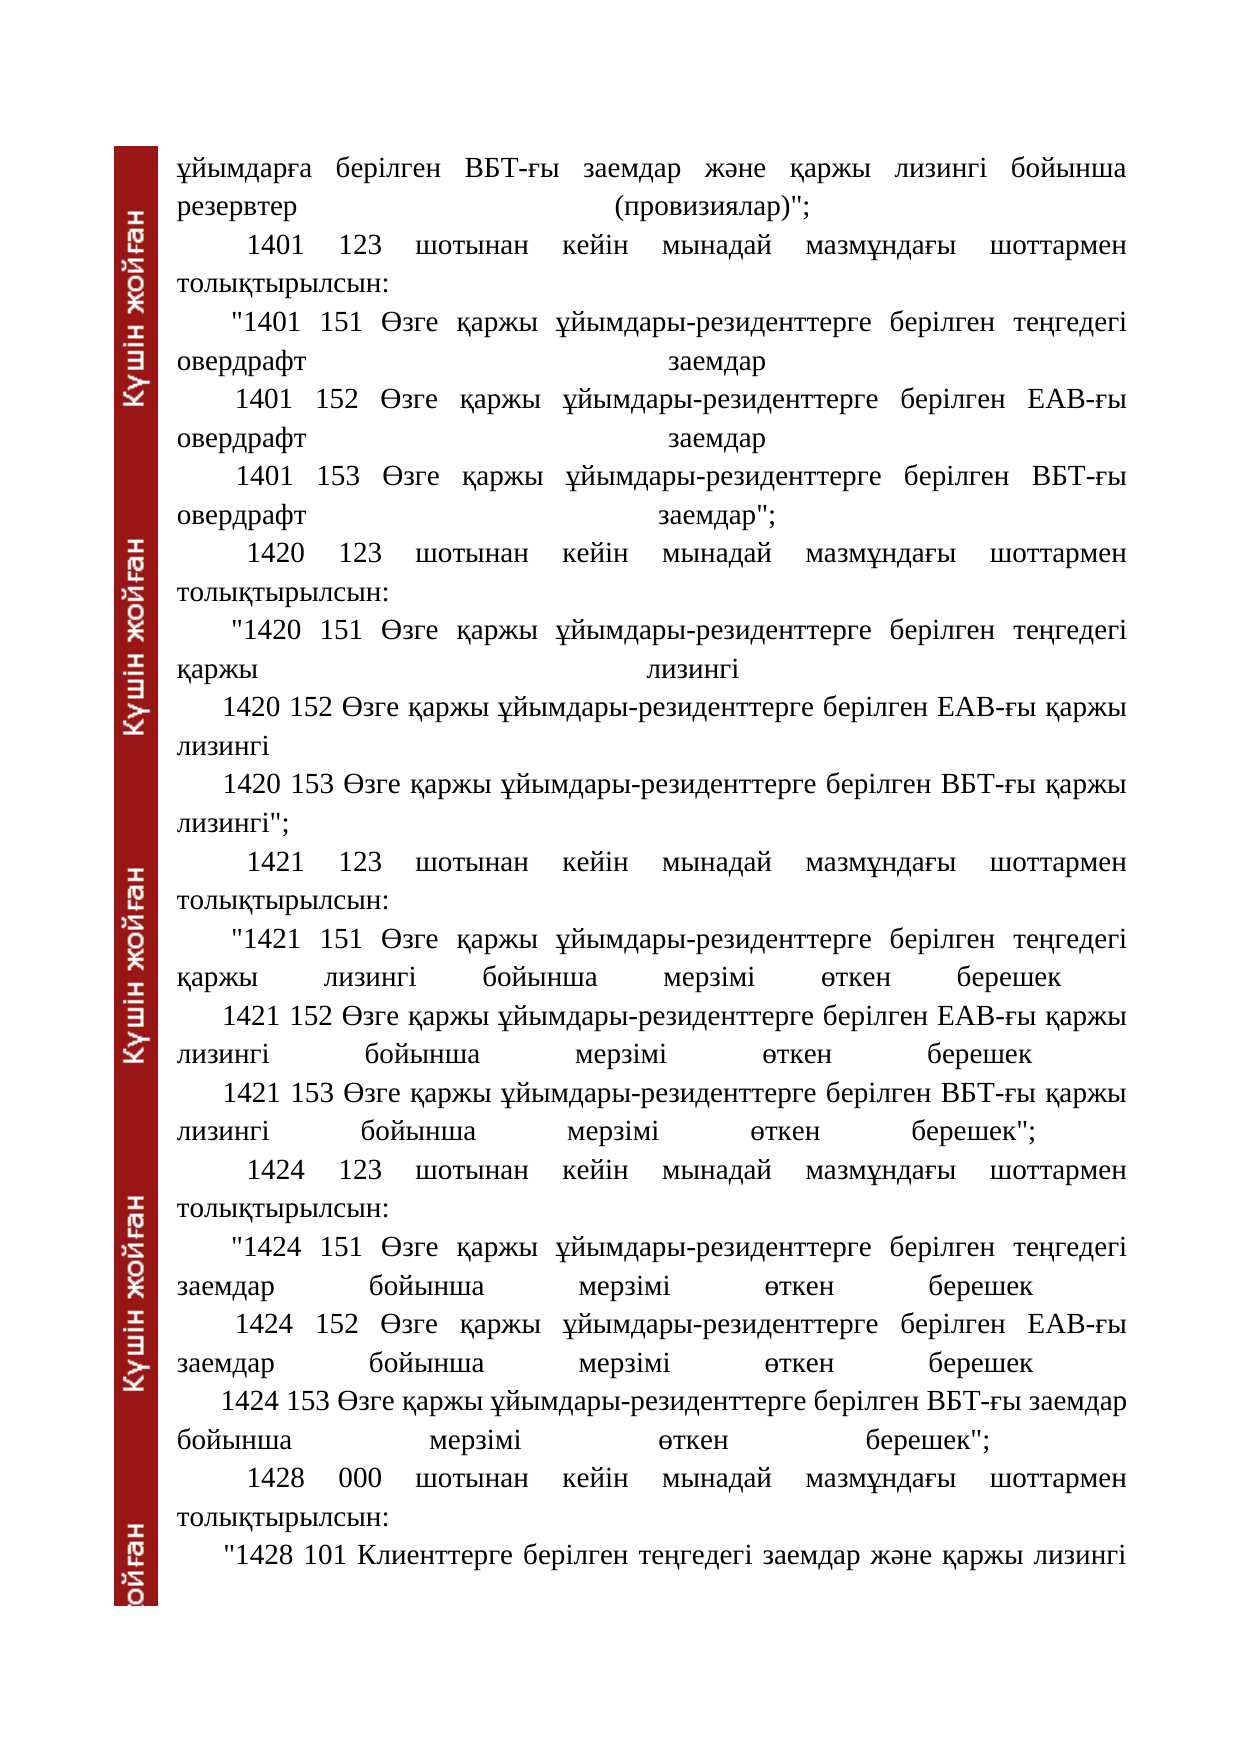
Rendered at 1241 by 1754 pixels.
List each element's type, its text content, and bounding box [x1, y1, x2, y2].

picture [114, 1571, 158, 1606]
picture [114, 146, 158, 150]
